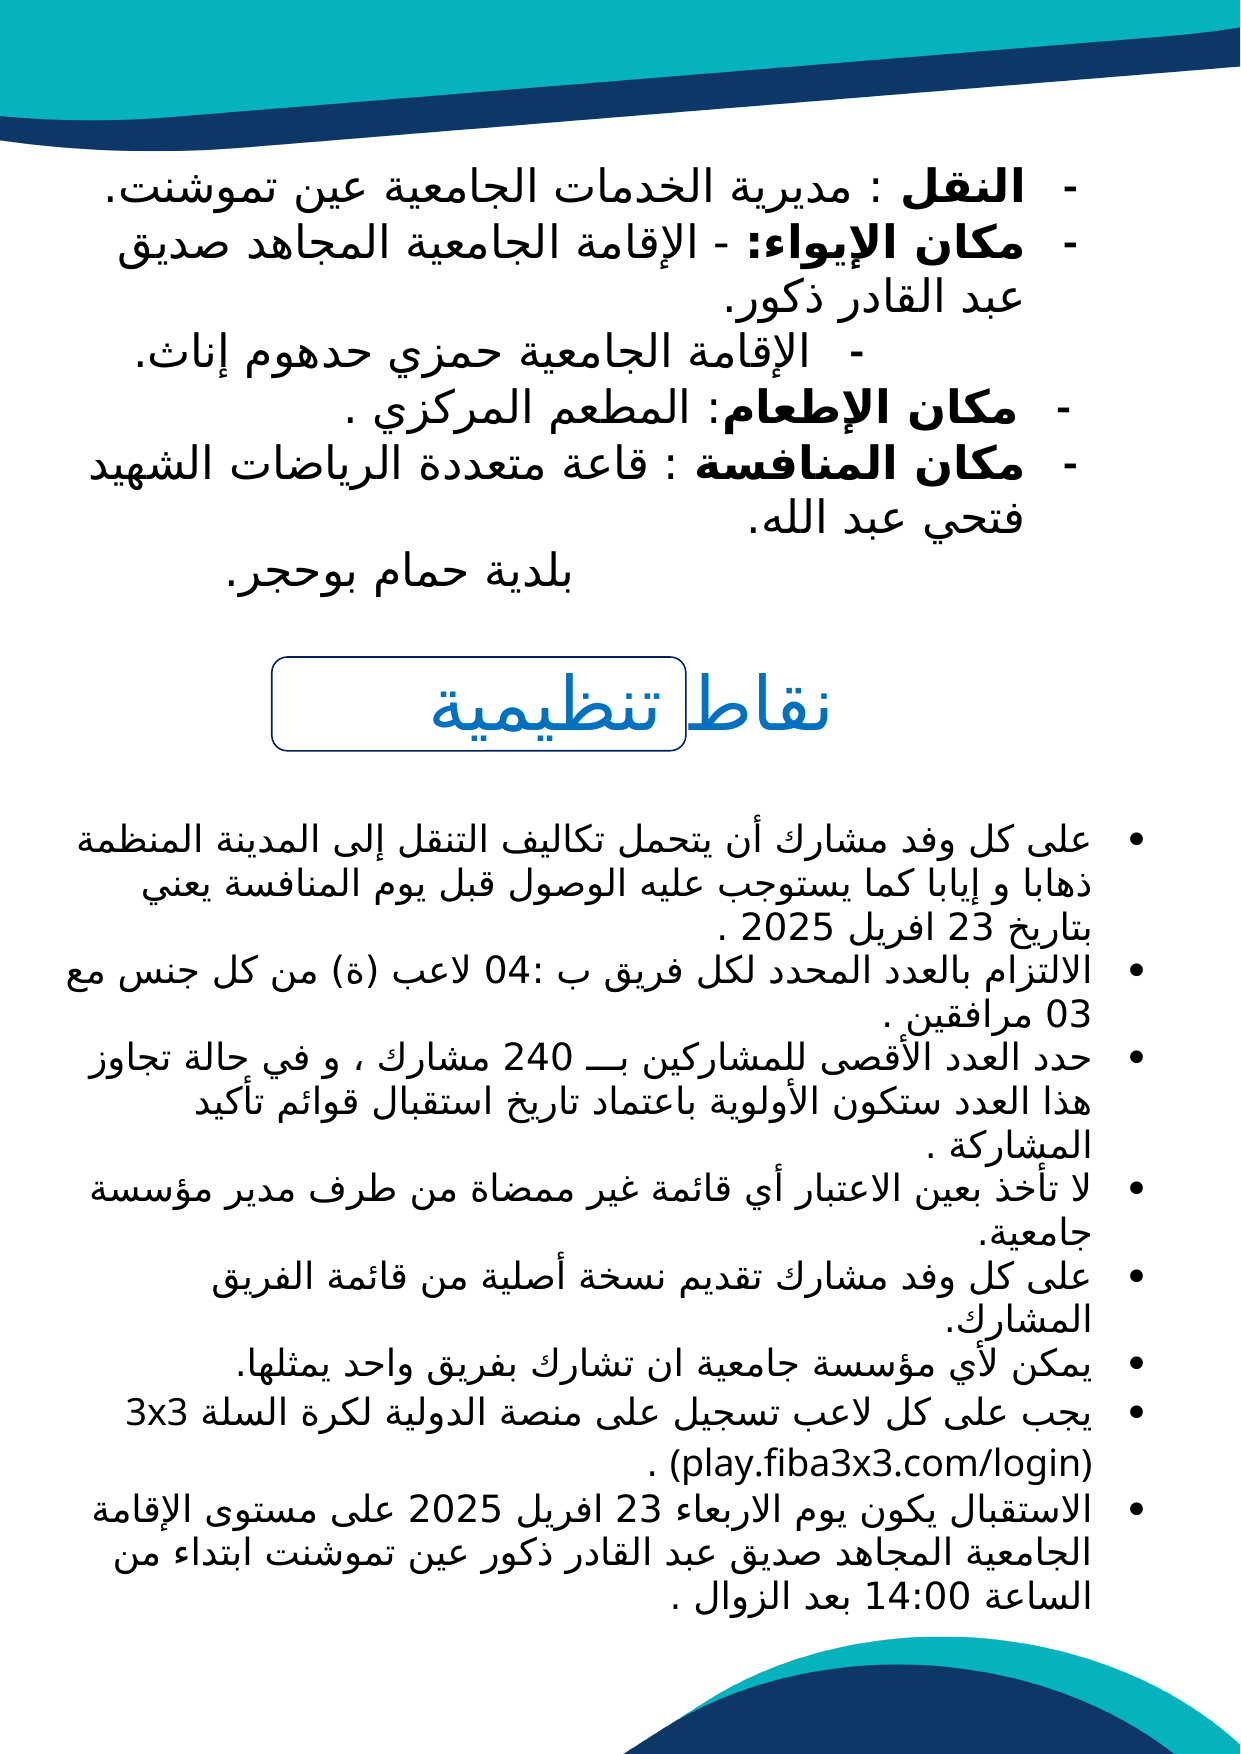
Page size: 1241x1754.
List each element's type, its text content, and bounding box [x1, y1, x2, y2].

list لا تأخذ بعين الاعتبار أي قائمة غير ممضاة من طرف مدير مؤسسة جامعية. [59, 1167, 1130, 1254]
list بلدية حمام بوحجر. [59, 544, 1026, 598]
list مكان الإطعام: المطعم المركزي . [59, 379, 1056, 435]
list يمكن لأي مؤسسة جامعية ان تشارك بفريق واحد يمثلها. [59, 1342, 1130, 1385]
list النقل : مديرية الخدمات الجامعية عين تموشنت. [59, 158, 1063, 214]
picture [164, 1624, 1240, 1754]
list مكان المنافسة : قاعة متعددة الرياضات الشهيد فتحي عبد الله. [59, 435, 1063, 544]
picture [0, 0, 1241, 157]
list حدد العدد الأقصى للمشاركين بـــ 240 مشارك ، و في حالة تجاوز هذا العدد ستكون الأولوية باعتماد تاريخ استقبال قوائم تأكيد المشاركة . [59, 1036, 1130, 1167]
list مكان الإيواء: - الإقامة الجامعية المجاهد صديق عبد القادر ذكور. [59, 214, 1063, 323]
list يجب على كل لاعب تسجيل على منصة الدولية لكرة السلة 3x3 (play.fiba3x3.com/login) . [59, 1385, 1130, 1487]
list على كل وفد مشارك أن يتحمل تكاليف التنقل إلى المدينة المنظمة ذهابا و إيابا كما يستوجب عليه الوصول قبل يوم المنافسة يعني بتاريخ 23 افريل 2025 . [59, 818, 1130, 949]
list نقاط تنظيمية [59, 660, 1093, 746]
list الالتزام بالعدد المحدد لكل فريق ب :04 لاعب (ة) من كل جنس مع 03 مرافقين . [59, 949, 1130, 1036]
list الإقامة الجامعية حمزي حدهوم إناث. [59, 323, 849, 379]
list على كل وفد مشارك تقديم نسخة أصلية من قائمة الفريق المشارك. [59, 1254, 1130, 1342]
list الاستقبال يكون يوم الاربعاء 23 افريل 2025 على مستوى الإقامة الجامعية المجاهد صديق عبد القادر ذكور عين تموشنت ابتداء من الساعة 14:00 بعد الزوال . [59, 1487, 1130, 1618]
